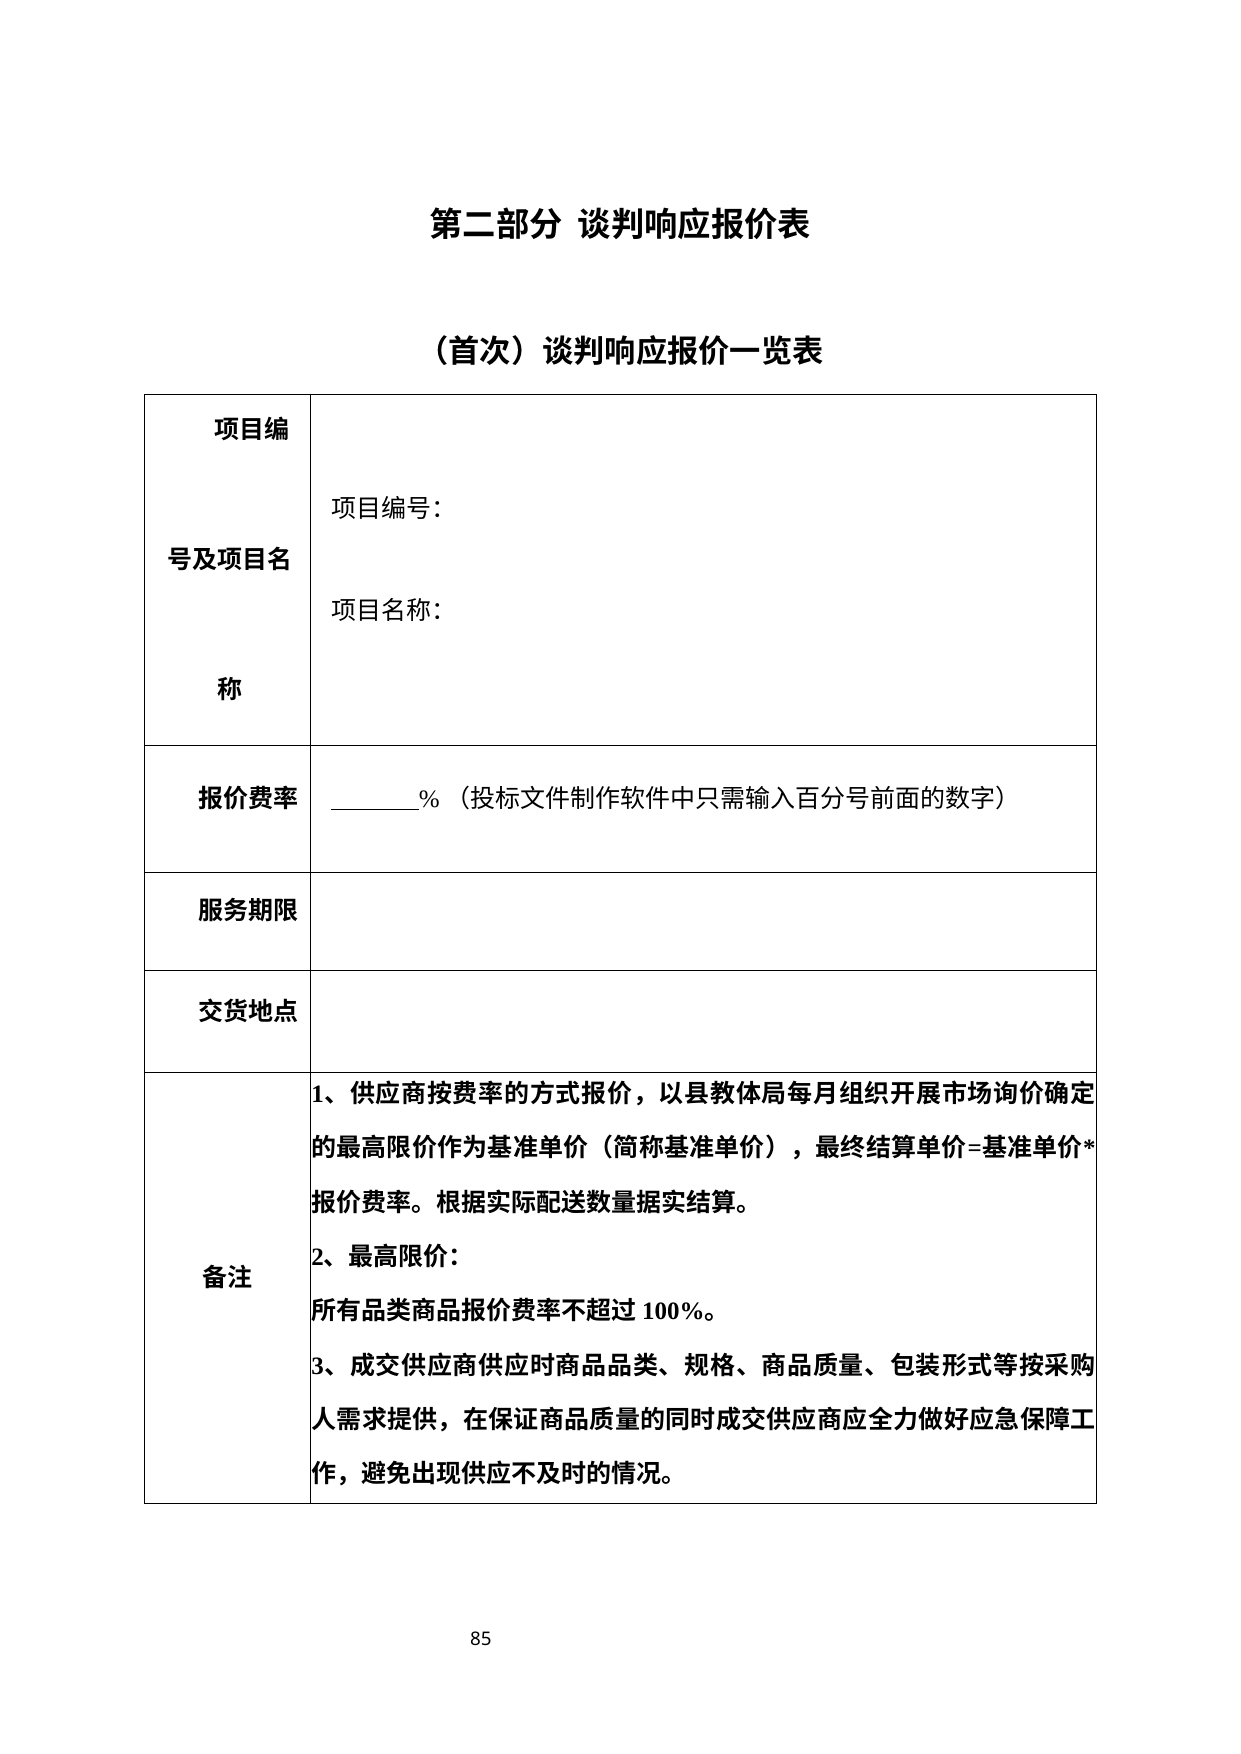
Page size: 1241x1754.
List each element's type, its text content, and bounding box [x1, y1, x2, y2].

table_cell [311, 873, 1096, 970]
subtitle 第二部分 谈判响应报价表 [113, 189, 1127, 254]
table_cell 报价费率 [145, 746, 310, 872]
table_header 项目编号： 项目名称： [311, 395, 1096, 745]
table_cell 服务期限 [145, 873, 310, 970]
table_cell [311, 971, 1096, 1072]
table_cell 交货地点 [145, 971, 310, 1072]
table_cell 备注 [145, 1073, 310, 1503]
table_header 项目编号及项目名称 [145, 395, 310, 745]
table_cell 1、供应商按费率的方式报价，以县教体局每月组织开展市场询价确定的最高限价作为基准单价（简称基准单价），最终结算单价=基准单价*报价费率。根据实际配送数量据实结算。 2、最高限价： 所有品类商品报价费率不超过 100%。 3、成交供应商供应时商品品类、规格、商品质量、包装形式等按采购人需求提供，在保证商品质量的同时成交供应商应全力做好应急保障工作，避免出现供应不及时的情况。 [311, 1073, 1096, 1503]
text （首次）谈判响应报价一览表 [113, 326, 1127, 371]
table_cell % （投标文件制作软件中只需输入百分号前面的数字） [311, 746, 1096, 872]
